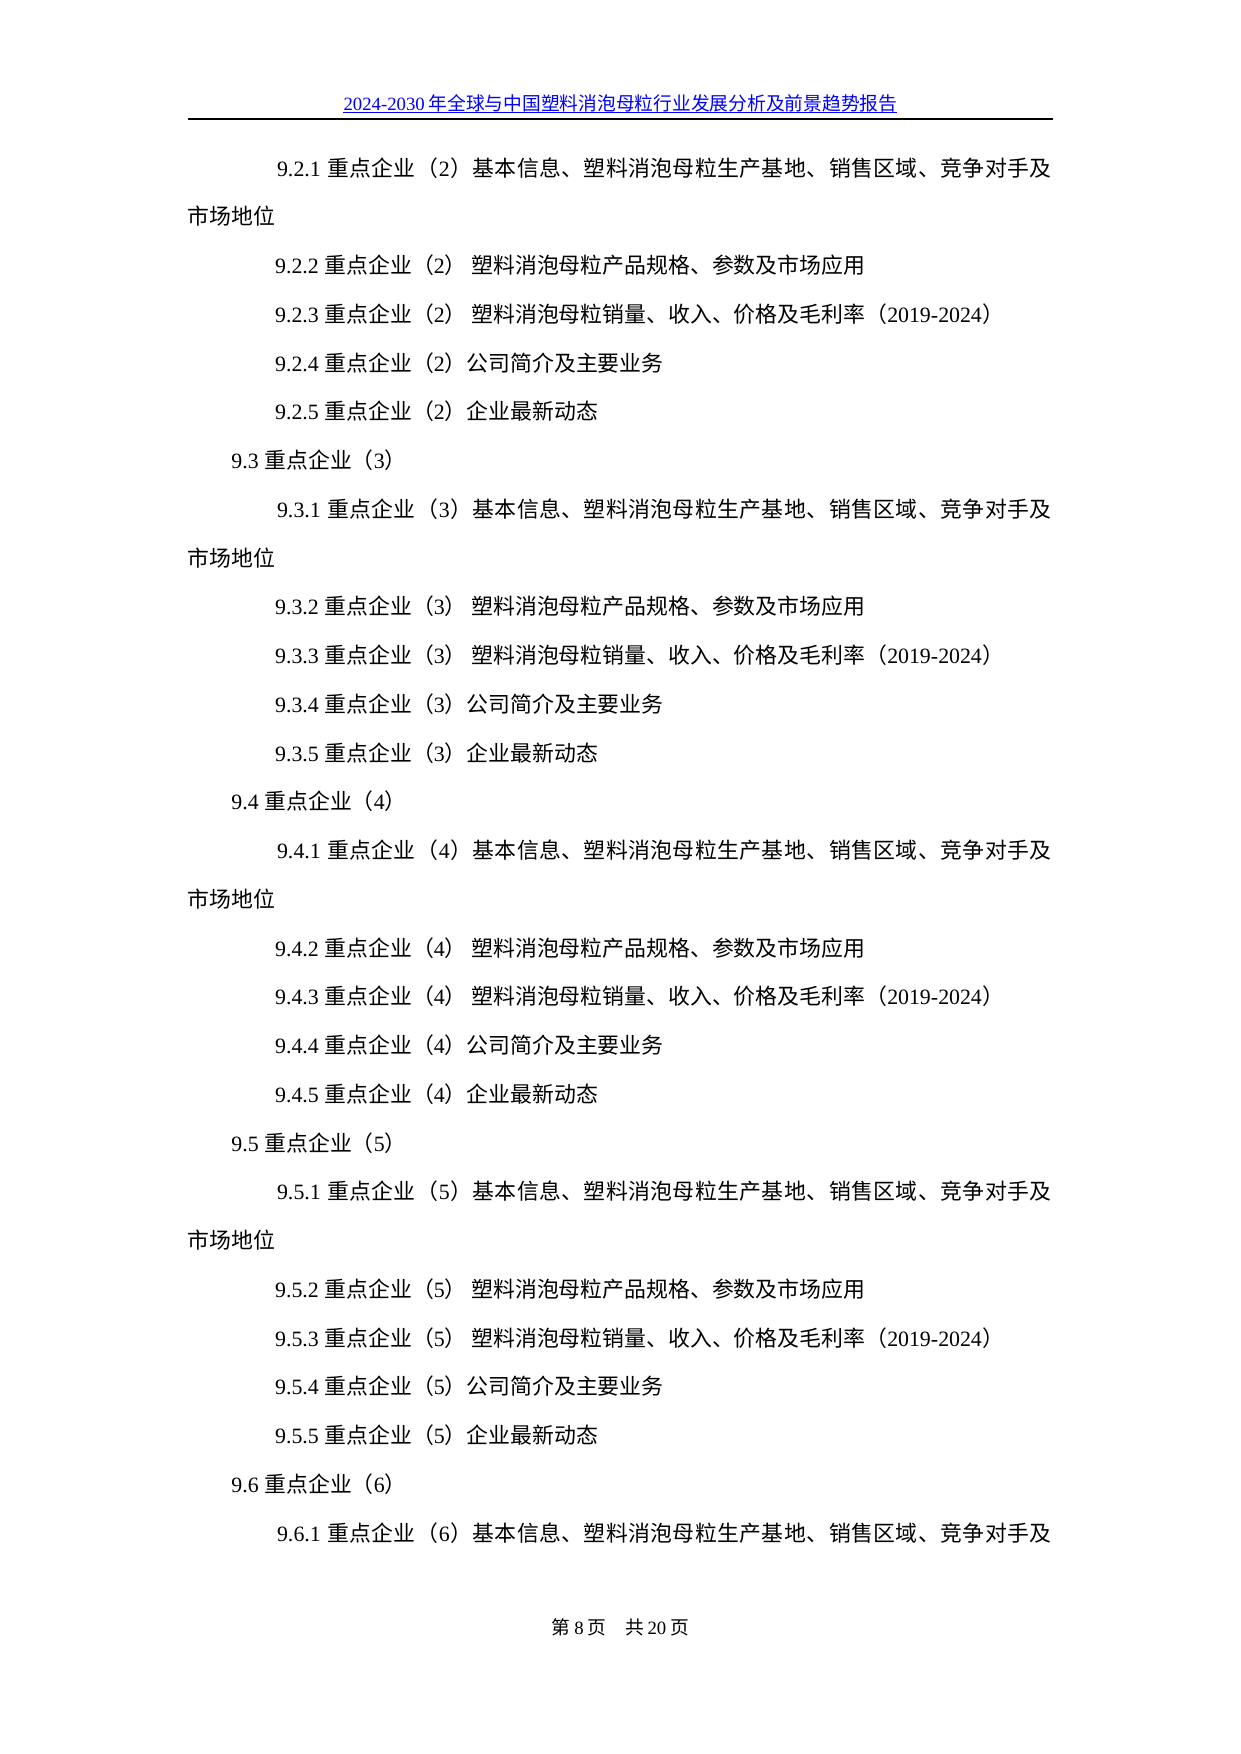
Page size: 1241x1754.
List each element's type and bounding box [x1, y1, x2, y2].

text [187, 150, 1053, 1548]
